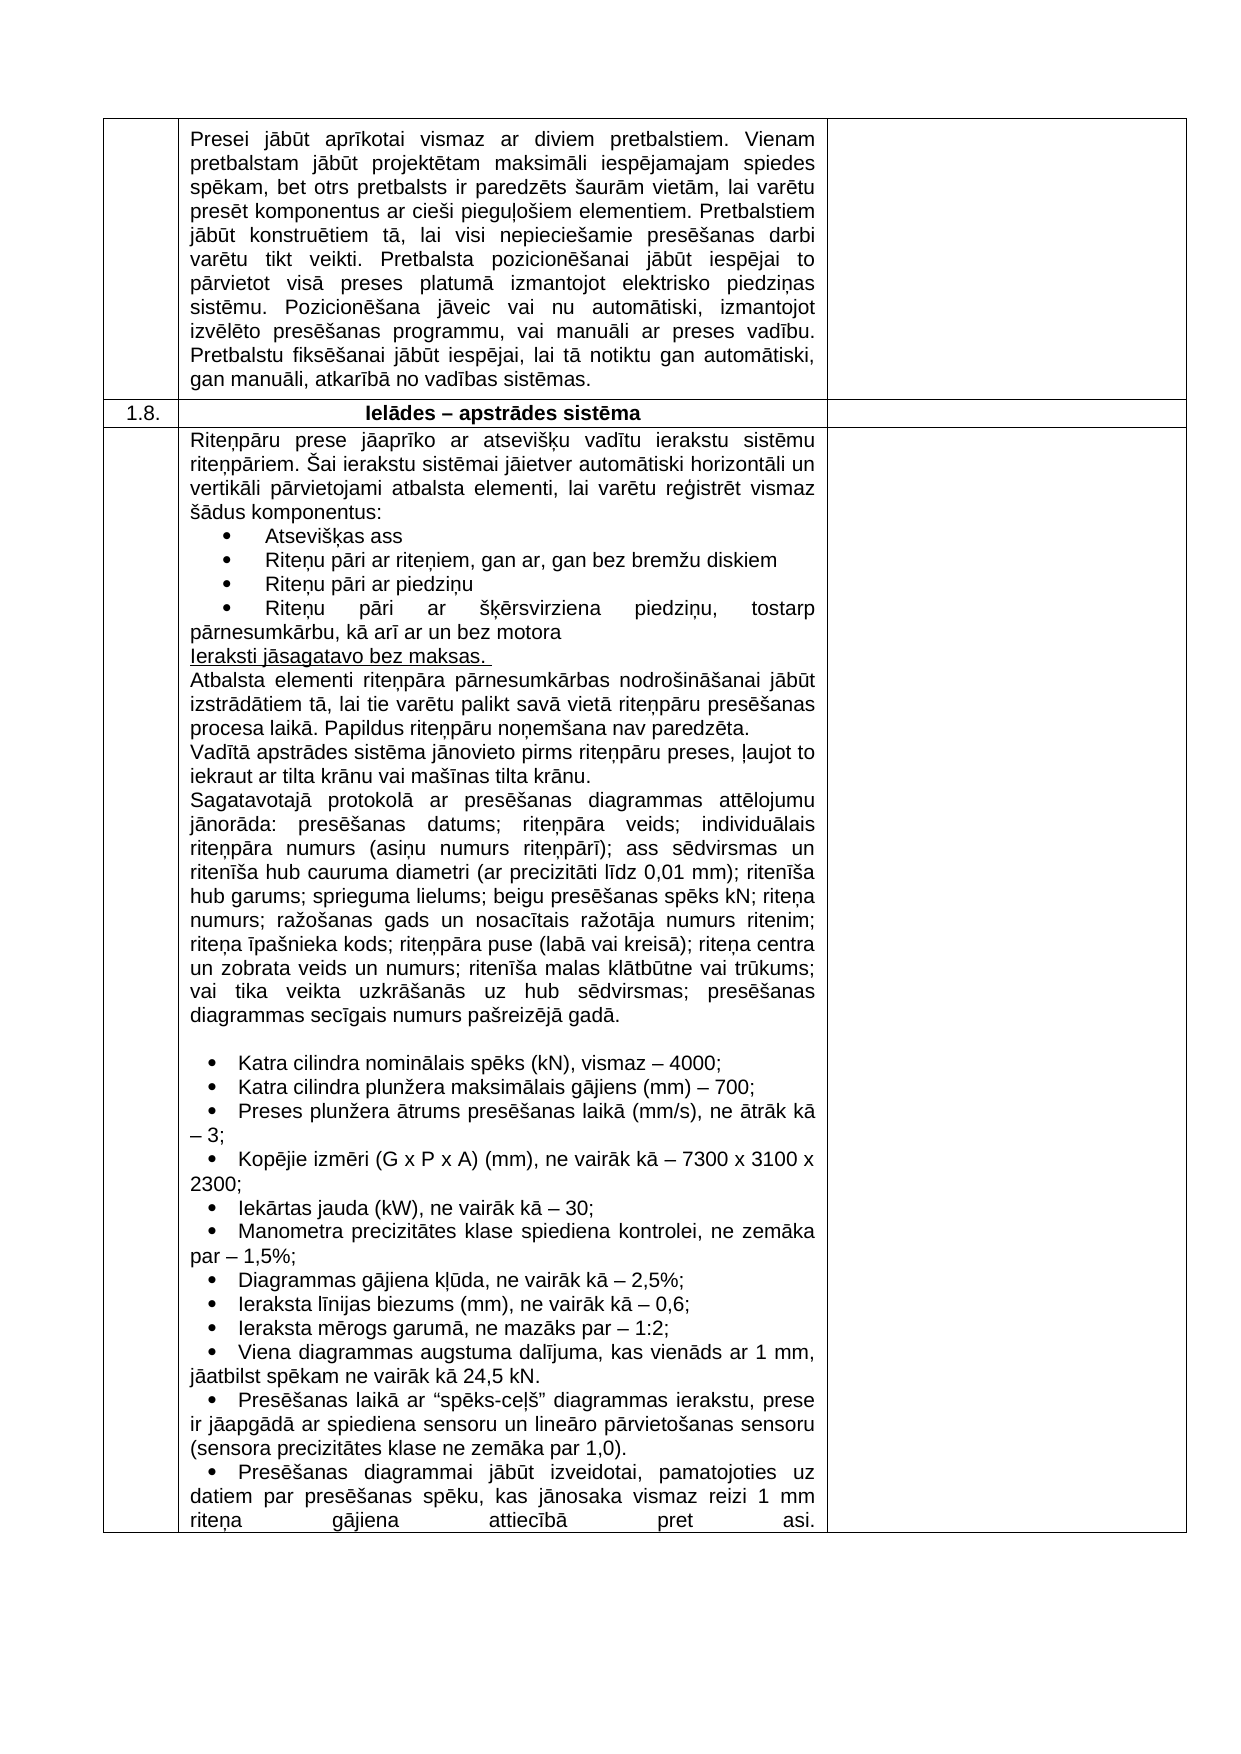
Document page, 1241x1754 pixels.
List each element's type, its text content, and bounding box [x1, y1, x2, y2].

table_cell [104, 428, 178, 1532]
table_cell 1.8. [104, 400, 178, 427]
table_cell [828, 119, 1186, 399]
table_cell Presei jābūt aprīkotai vismaz ar diviem pretbalstiem. Vienam pretbalstam jābūt projektētam maksimāli iespējamajam spiedes spēkam, bet otrs pretbalsts ir paredzēts šaurām vietām, lai varētu presēt komponentus ar cieši pieguļošiem elementiem. Pretbalstiem jābūt konstruētiem tā, lai visi nepieciešamie presēšanas darbi varētu tikt veikti. Pretbalsta pozicionēšanai jābūt iespējai to pārvietot visā preses platumā izmantojot elektrisko piedziņas sistēmu. Pozicionēšana jāveic vai nu automātiski, izmantojot izvēlēto presēšanas programmu, vai manuāli ar preses vadību. Pretbalstu fiksēšanai jābūt iespējai, lai tā notiktu gan automātiski, gan manuāli, atkarībā no vadības sistēmas. [179, 119, 827, 399]
table_cell [828, 400, 1186, 427]
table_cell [179, 428, 827, 1532]
table_cell Ielādes – apstrādes sistēma [179, 400, 827, 427]
table_cell [828, 428, 1186, 1532]
table_cell [104, 119, 178, 399]
